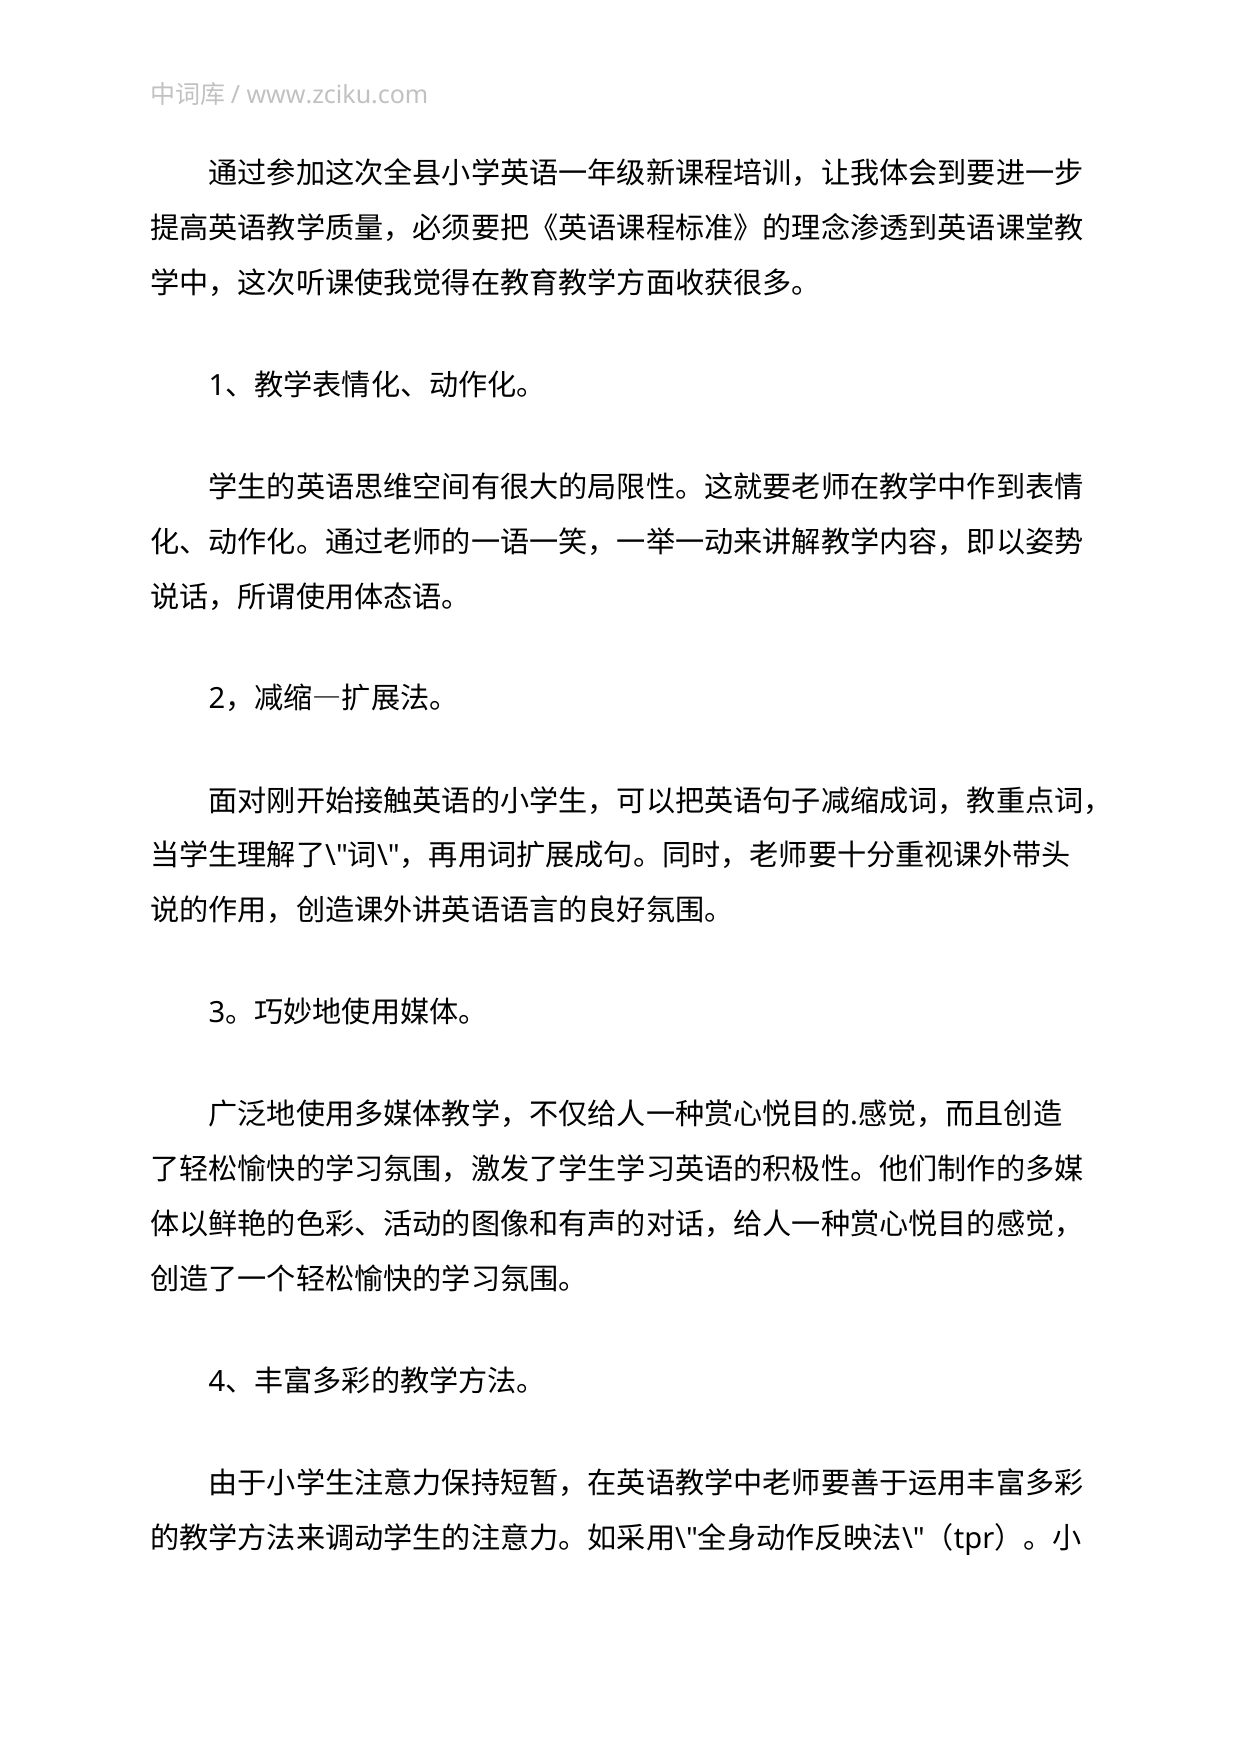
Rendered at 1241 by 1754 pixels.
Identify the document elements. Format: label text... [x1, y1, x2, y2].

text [150, 1459, 1090, 1557]
text 3。巧妙地使用媒体。 [150, 989, 1090, 1031]
text 2，减缩—扩展法。 [150, 675, 1090, 717]
text 通过参加这次全县小学英语一年级新课程培训，让我体会到要进一步提高英语教学质量，必须要把《英语课程标准》的理念渗透到英语课堂教学中，这次听课使我觉得在教育教学方面收获很多。 [150, 150, 1090, 302]
text 4、丰富多彩的教学方法。 [150, 1357, 1090, 1400]
text 1、教学表情化、动作化。 [150, 362, 1090, 404]
text 学生的英语思维空间有很大的局限性。这就要老师在教学中作到表情化、动作化。通过老师的一语一笑，一举一动来讲解教学内容，即以姿势说话，所谓使用体态语。 [150, 463, 1090, 616]
text 广泛地使用多媒体教学，不仅给人一种赏心悦目的.感觉，而且创造了轻松愉快的学习氛围，激发了学生学习英语的积极性。他们制作的多媒体以鲜艳的色彩、活动的图像和有声的对话，给人一种赏心悦目的感觉，创造了一个轻松愉快的学习氛围。 [150, 1091, 1090, 1298]
text 面对刚开始接触英语的小学生，可以把英语句子减缩成词，教重点词，当学生理解了\"词\"，再用词扩展成句。同时，老师要十分重视课外带头说的作用，创造课外讲英语语言的良好氛围。 [150, 777, 1090, 929]
